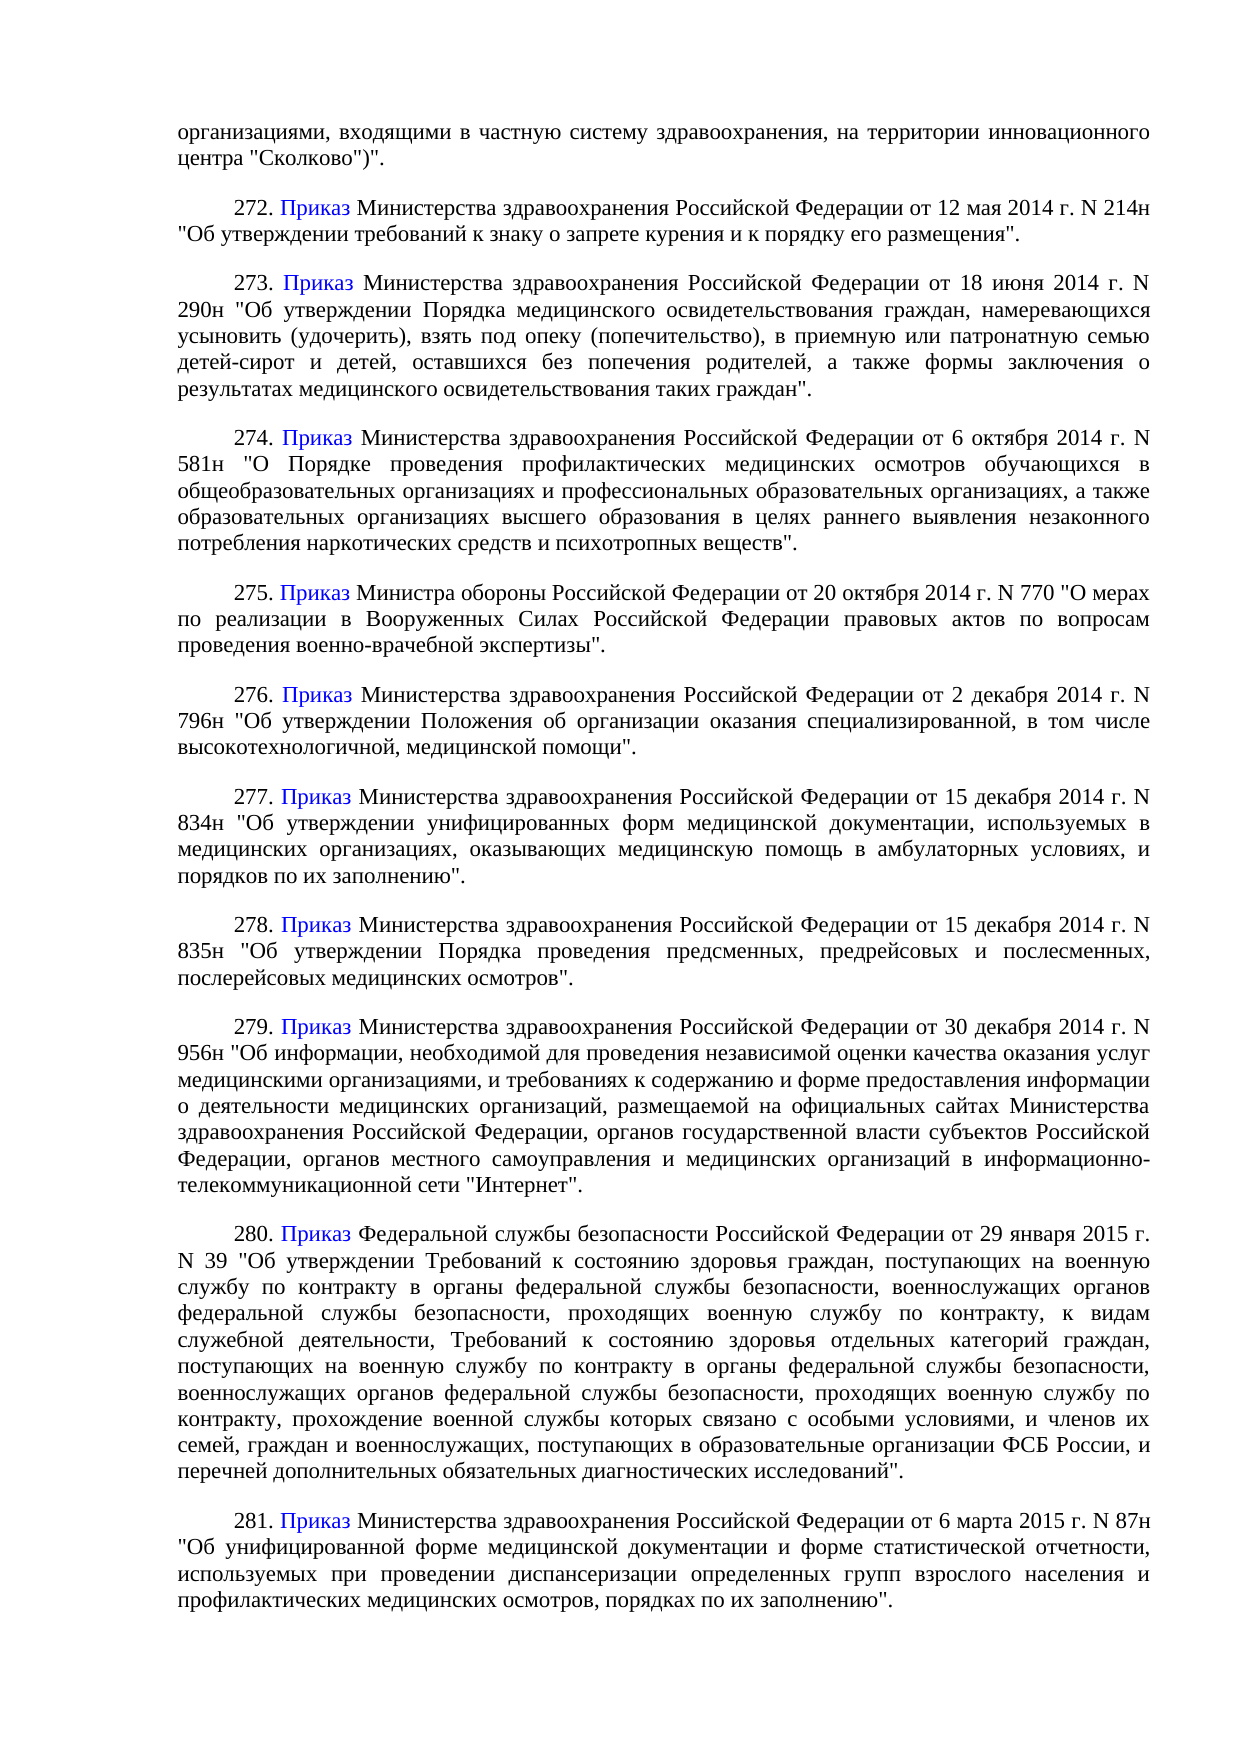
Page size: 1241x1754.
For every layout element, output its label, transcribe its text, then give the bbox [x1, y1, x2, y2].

text 281. Приказ Министерства здравоохранения Российской Федерации от 6 марта 2015 г. N 87н "Об унифицированной форме медицинской документации и форме статистической отчетности, используемых при проведении диспансеризации определенных групп взрослого населения и профилактических медицинских осмотров, порядках по их заполнению". [177, 1507, 1152, 1612]
text 273. Приказ Министерства здравоохранения Российской Федерации от 18 июня 2014 г. N 290н "Об утверждении Порядка медицинского освидетельствования граждан, намеревающихся усыновить (удочерить), взять под опеку (попечительство), в приемную или патронатную семью детей-сирот и детей, оставшихся без попечения родителей, а также формы заключения о результатах медицинского освидетельствования таких граждан". [177, 269, 1152, 401]
text 277. Приказ Министерства здравоохранения Российской Федерации от 15 декабря 2014 г. N 834н "Об утверждении унифицированных форм медицинской документации, используемых в медицинских организациях, оказывающих медицинскую помощь в амбулаторных условиях, и порядков по их заполнению". [177, 783, 1152, 888]
text 280. Приказ Федеральной службы безопасности Российской Федерации от 29 января 2015 г. N 39 "Об утверждении Требований к состоянию здоровья граждан, поступающих на военную службу по контракту в органы федеральной службы безопасности, военнослужащих органов федеральной службы безопасности, проходящих военную службу по контракту, к видам служебной деятельности, Требований к состоянию здоровья отдельных категорий граждан, поступающих на военную службу по контракту в органы федеральной службы безопасности, военнослужащих органов федеральной службы безопасности, проходящих военную службу по контракту, прохождение военной службы которых связано с особыми условиями, и членов их семей, граждан и военнослужащих, поступающих в образовательные организации ФСБ России, и перечней дополнительных обязательных диагностических исследований". [177, 1220, 1152, 1484]
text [177, 118, 1152, 171]
text 272. Приказ Министерства здравоохранения Российской Федерации от 12 мая 2014 г. N 214н "Об утверждении требований к знаку о запрете курения и к порядку его размещения". [177, 194, 1152, 246]
text 274. Приказ Министерства здравоохранения Российской Федерации от 6 октября 2014 г. N 581н "О Порядке проведения профилактических медицинских осмотров обучающихся в общеобразовательных организациях и профессиональных образовательных организациях, а также образовательных организациях высшего образования в целях раннего выявления незаконного потребления наркотических средств и психотропных веществ". [177, 424, 1152, 556]
text 279. Приказ Министерства здравоохранения Российской Федерации от 30 декабря 2014 г. N 956н "Об информации, необходимой для проведения независимой оценки качества оказания услуг медицинскими организациями, и требованиях к содержанию и форме предоставления информации о деятельности медицинских организаций, размещаемой на официальных сайтах Министерства здравоохранения Российской Федерации, органов государственной власти субъектов Российской Федерации, органов местного самоуправления и медицинских организаций в информационно-телекоммуникационной сети "Интернет". [177, 1013, 1152, 1197]
text 278. Приказ Министерства здравоохранения Российской Федерации от 15 декабря 2014 г. N 835н "Об утверждении Порядка проведения предсменных, предрейсовых и послесменных, послерейсовых медицинских осмотров". [177, 911, 1152, 990]
text 276. Приказ Министерства здравоохранения Российской Федерации от 2 декабря 2014 г. N 796н "Об утверждении Положения об организации оказания специализированной, в том числе высокотехнологичной, медицинской помощи". [177, 681, 1152, 760]
text 275. Приказ Министра обороны Российской Федерации от 20 октября 2014 г. N 770 "О мерах по реализации в Вооруженных Силах Российской Федерации правовых актов по вопросам проведения военно-врачебной экспертизы". [177, 579, 1152, 658]
